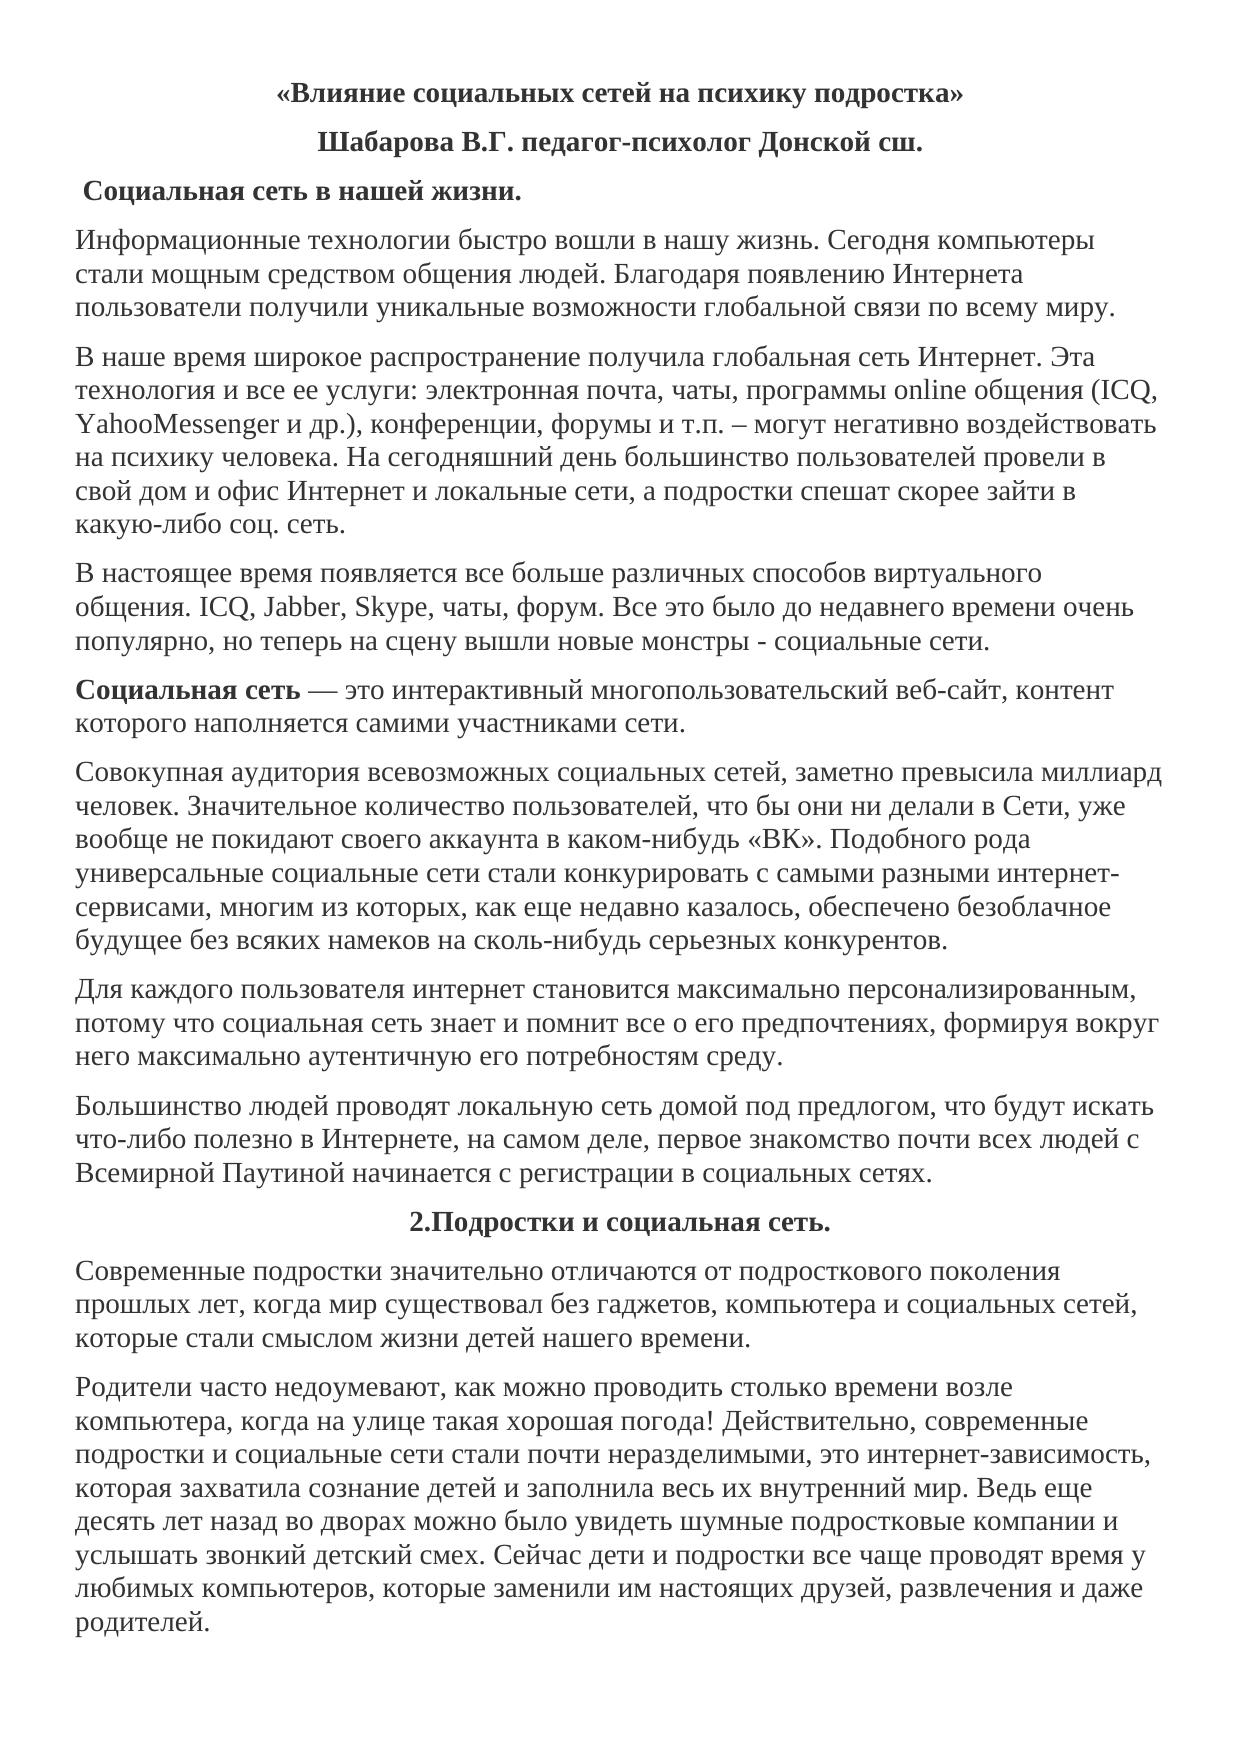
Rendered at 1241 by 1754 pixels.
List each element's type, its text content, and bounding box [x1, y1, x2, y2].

text Современные подростки значительно отличаются от подросткового поколения прошлых лет, когда мир существовал без гаджетов, компьютера и социальных сетей, которые стали смыслом жизни детей нашего времени. [75, 1253, 1165, 1354]
text В наше время широкое распространение получила глобальная сеть Интернет. Эта технология и все ее услуги: электронная почта, чаты, программы online общения (ICQ, YahooMessenger и др.), конференции, форумы и т.п. – могут негативно воздействовать на психику человека. На сегодняшний день большинство пользователей провели в свой дом и офис Интернет и локальные сети, а подростки спешат скорее зайти в какую-либо соц. сеть. [75, 339, 1165, 540]
text Родители часто недоумевают, как можно проводить столько времени возле компьютера, когда на улице такая хорошая погода! Действительно, современные подростки и социальные сети стали почти неразделимыми, это интернет-зависимость, которая захватила сознание детей и заполнила весь их внутренний мир. Ведь еще десять лет назад во дворах можно было увидеть шумные подростковые компании и услышать звонкий детский смех. Сейчас дети и подростки все чаще проводят время у любимых компьютеров, которые заменили им настоящих друзей, развлечения и даже родителей. [75, 1369, 1165, 1638]
text 2.Подростки и социальная сеть. [75, 1204, 1165, 1237]
text Социальная сеть в нашей жизни. [75, 173, 1165, 207]
text Шабарова В.Г. педагог-психолог Донской сш. [75, 124, 1165, 158]
text Для каждого пользователя интернет становится максимально персонализированным, потому что социальная сеть знает и помнит все о его предпочтениях, формируя вокруг него максимально аутентичную его потребностям среду. [75, 971, 1165, 1072]
text «Влияние социальных сетей на психику подростка» [75, 75, 1165, 108]
text Большинство людей проводят локальную сеть домой под предлогом, что будут искать что-либо полезно в Интернете, на самом деле, первое знакомство почти всех людей с Всемирной Паутиной начинается с регистрации в социальных сетях. [75, 1088, 1165, 1188]
text Социальная сеть — это интерактивный многопользовательский веб-сайт, контент которого наполняется самими участниками сети. [75, 672, 1165, 739]
text Совокупная аудитория всевозможных социальных сетей, заметно превысила миллиард человек. Значительное количество пользователей, что бы они ни делали в Сети, уже вообще не покидают своего аккаунта в каком-нибудь «ВК». Подобного рода универсальные социальные сети стали конкурировать с самыми разными интернет-сервисами, многим из которых, как еще недавно казалось, обеспечено безоблачное будущее без всяких намеков на сколь-нибудь серьезных конкурентов. [75, 754, 1165, 956]
text Информационные технологии быстро вошли в нашу жизнь. Сегодня компьютеры стали мощным средством общения людей. Благодаря появлению Интернета пользователи получили уникальные возможности глобальной связи по всему миру. [75, 222, 1165, 323]
text В настоящее время появляется все больше различных способов виртуального общения. ICQ, Jabber, Skype, чаты, форум. Все это было до недавнего времени очень популярно, но теперь на сцену вышли новые монстры - социальные сети. [75, 556, 1165, 656]
